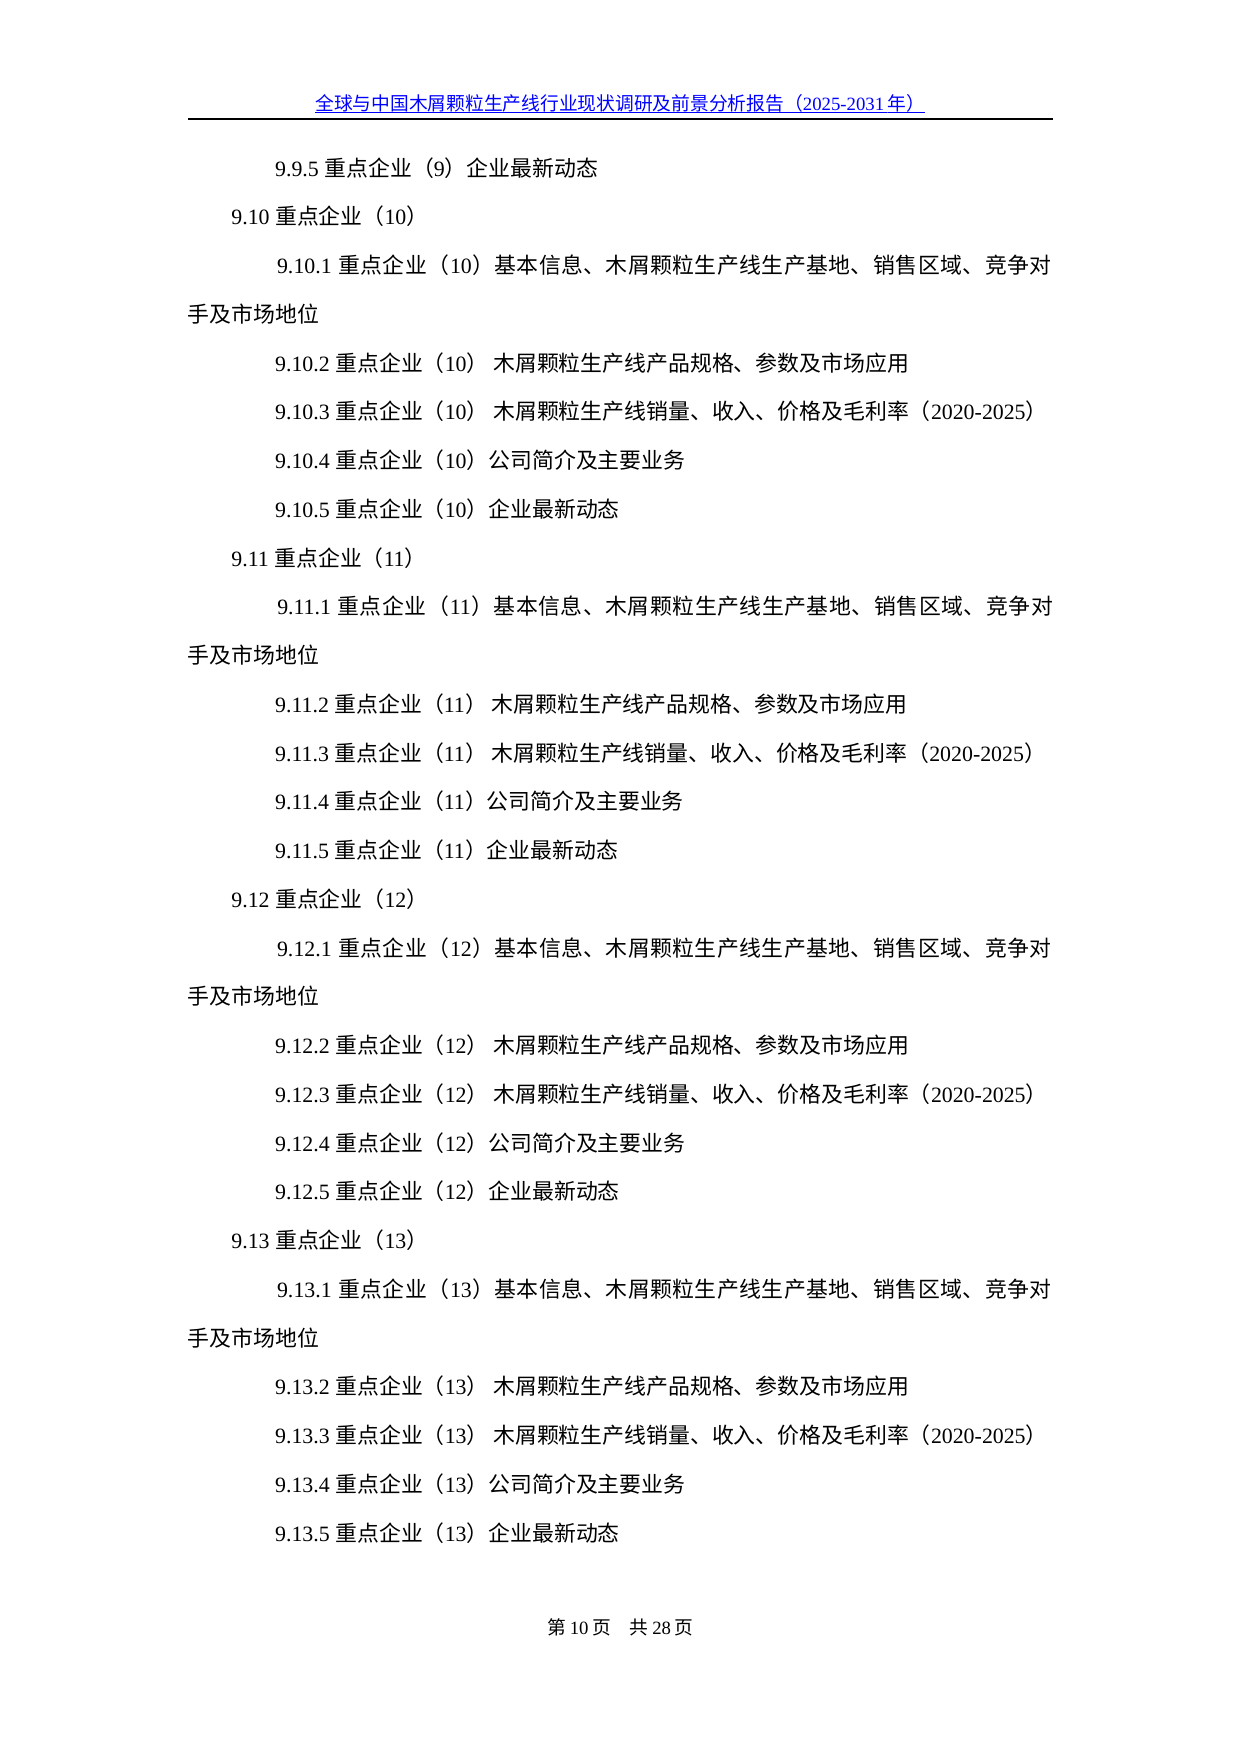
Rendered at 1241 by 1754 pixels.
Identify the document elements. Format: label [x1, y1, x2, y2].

text [187, 150, 1053, 1548]
